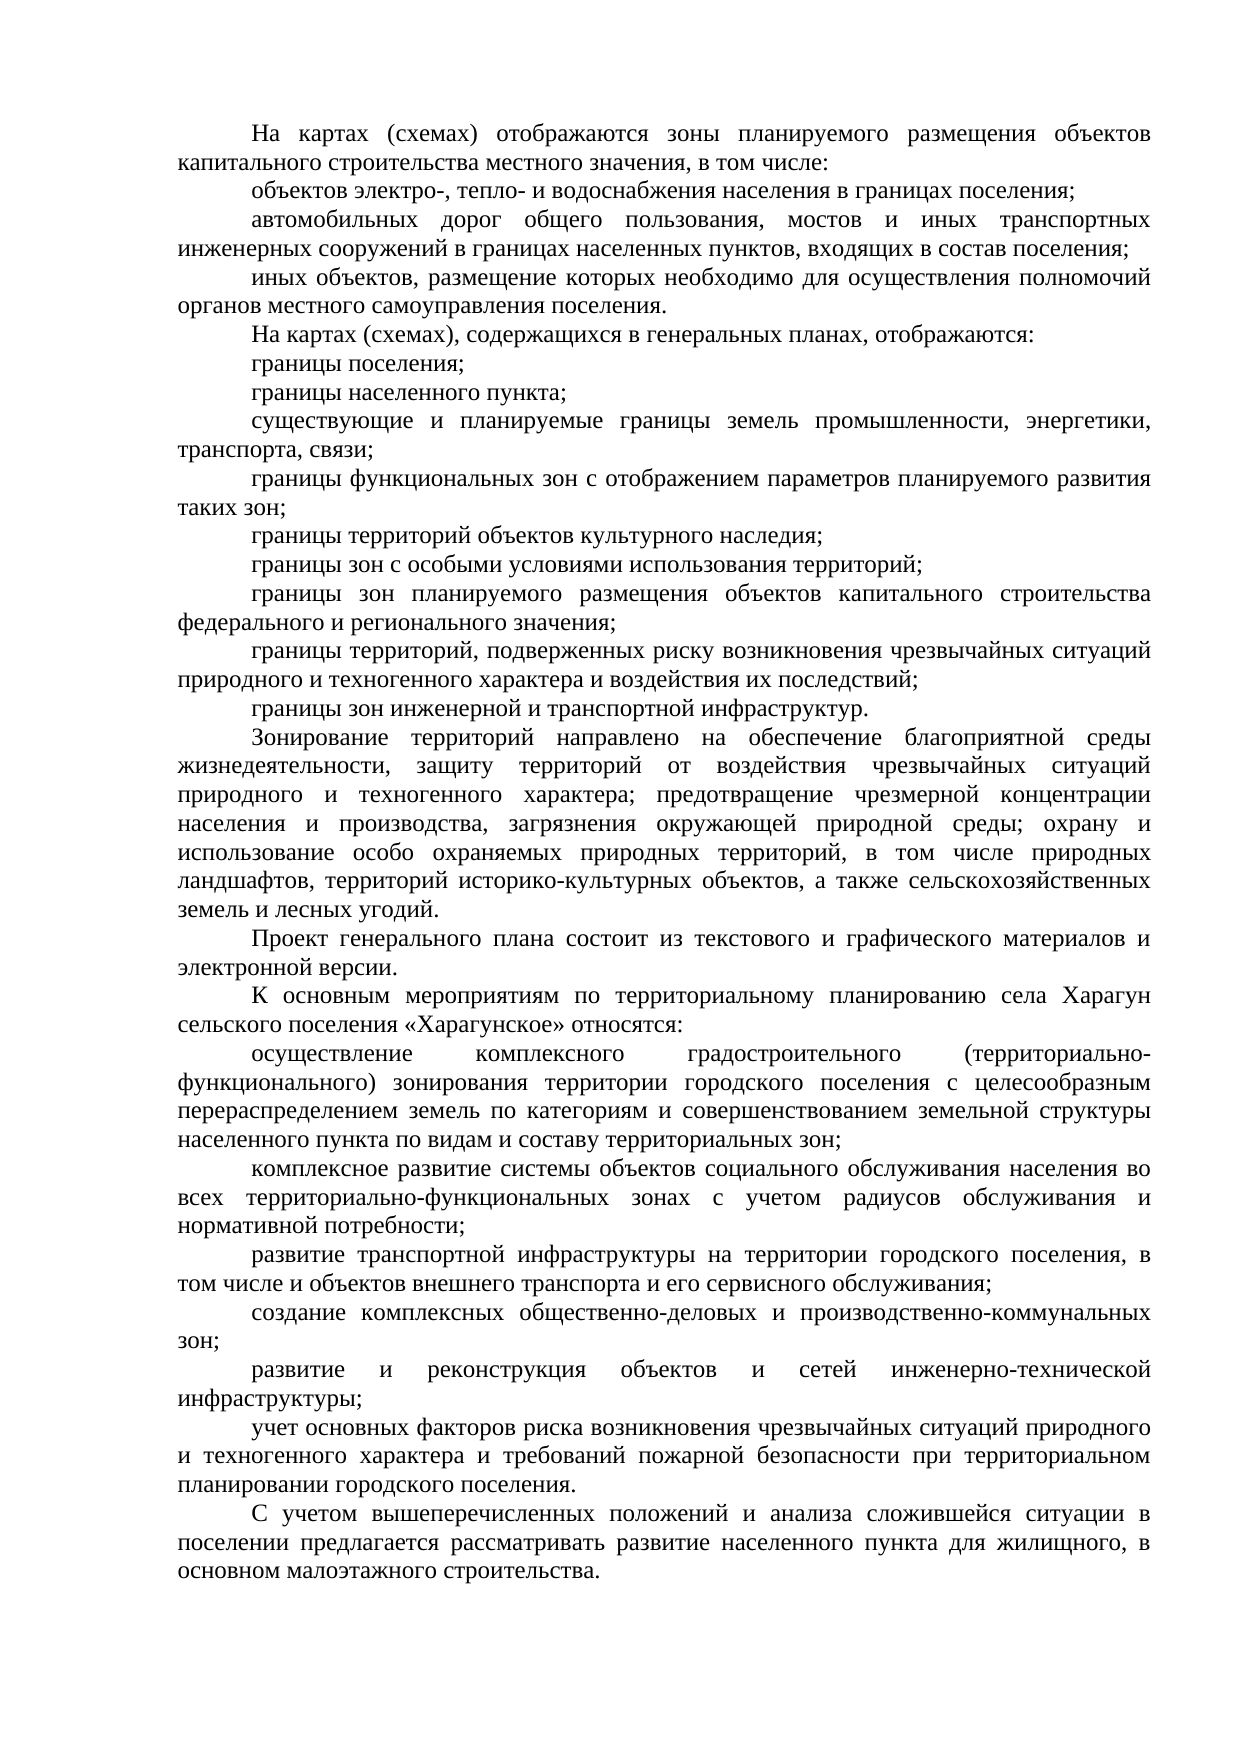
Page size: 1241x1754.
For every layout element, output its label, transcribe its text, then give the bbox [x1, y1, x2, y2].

text границы территорий, подверженных риску возникновения чрезвычайных ситуаций природного и техногенного характера и воздействия их последствий; [177, 636, 1152, 693]
text границы населенного пункта; [177, 377, 1152, 406]
text развитие и реконструкция объектов и сетей инженерно-технической инфраструктуры; [177, 1354, 1152, 1412]
text границы поселения; [177, 348, 1152, 377]
text На картах (схемах) отображаются зоны планируемого размещения объектов капитального строительства местного значения, в том числе: [177, 118, 1152, 176]
text автомобильных дорог общего пользования, мостов и иных транспортных инженерных сооружений в границах населенных пунктов, входящих в состав поселения; [177, 204, 1152, 262]
text объектов электро-, тепло- и водоснабжения населения в границах поселения; [177, 176, 1152, 204]
text границы территорий объектов культурного наследия; [177, 521, 1152, 549]
text С учетом вышеперечисленных положений и анализа сложившейся ситуации в поселении предлагается рассматривать развитие населенного пункта для жилищного, в основном малоэтажного строительства. [177, 1498, 1152, 1584]
text учет основных факторов риска возникновения чрезвычайных ситуаций природного и техногенного характера и требований пожарной безопасности при территориальном планировании городского поселения. [177, 1412, 1152, 1498]
text существующие и планируемые границы земель промышленности, энергетики, транспорта, связи; [177, 406, 1152, 463]
text границы функциональных зон с отображением параметров планируемого развития таких зон; [177, 463, 1152, 521]
text развитие транспортной инфраструктуры на территории городского поселения, в том числе и объектов внешнего транспорта и его сервисного обслуживания; [177, 1239, 1152, 1297]
text границы зон планируемого размещения объектов капитального строительства федерального и регионального значения; [177, 578, 1152, 636]
text осуществление комплексного градостроительного (территориально-функционального) зонирования территории городского поселения с целесообразным перераспределением земель по категориям и совершенствованием земельной структуры населенного пункта по видам и составу территориальных зон; [177, 1038, 1152, 1153]
text Проект генерального плана состоит из текстового и графического материалов и электронной версии. [177, 923, 1152, 981]
text К основным мероприятиям по территориальному планированию села Харагун сельского поселения «Харагунское» относятся: [177, 981, 1152, 1038]
text границы зон с особыми условиями использования территорий; [177, 549, 1152, 578]
text иных объектов, размещение которых необходимо для осуществления полномочий органов местного самоуправления поселения. [177, 262, 1152, 319]
text Зонирование территорий направлено на обеспечение благоприятной среды жизнедеятельности, защиту территорий от воздействия чрезвычайных ситуаций природного и техногенного характера; предотвращение чрезмерной концентрации населения и производства, загрязнения окружающей природной среды; охрану и использование особо охраняемых природных территорий, в том числе природных ландшафтов, территорий историко-культурных объектов, а также сельскохозяйственных земель и лесных угодий. [177, 722, 1152, 923]
text создание комплексных общественно-деловых и производственно-коммунальных зон; [177, 1297, 1152, 1354]
text комплексное развитие системы объектов социального обслуживания населения во всех территориально-функциональных зонах с учетом радиусов обслуживания и нормативной потребности; [177, 1153, 1152, 1239]
text На картах (схемах), содержащихся в генеральных планах, отображаются: [177, 319, 1152, 348]
text границы зон инженерной и транспортной инфраструктур. [177, 693, 1152, 722]
